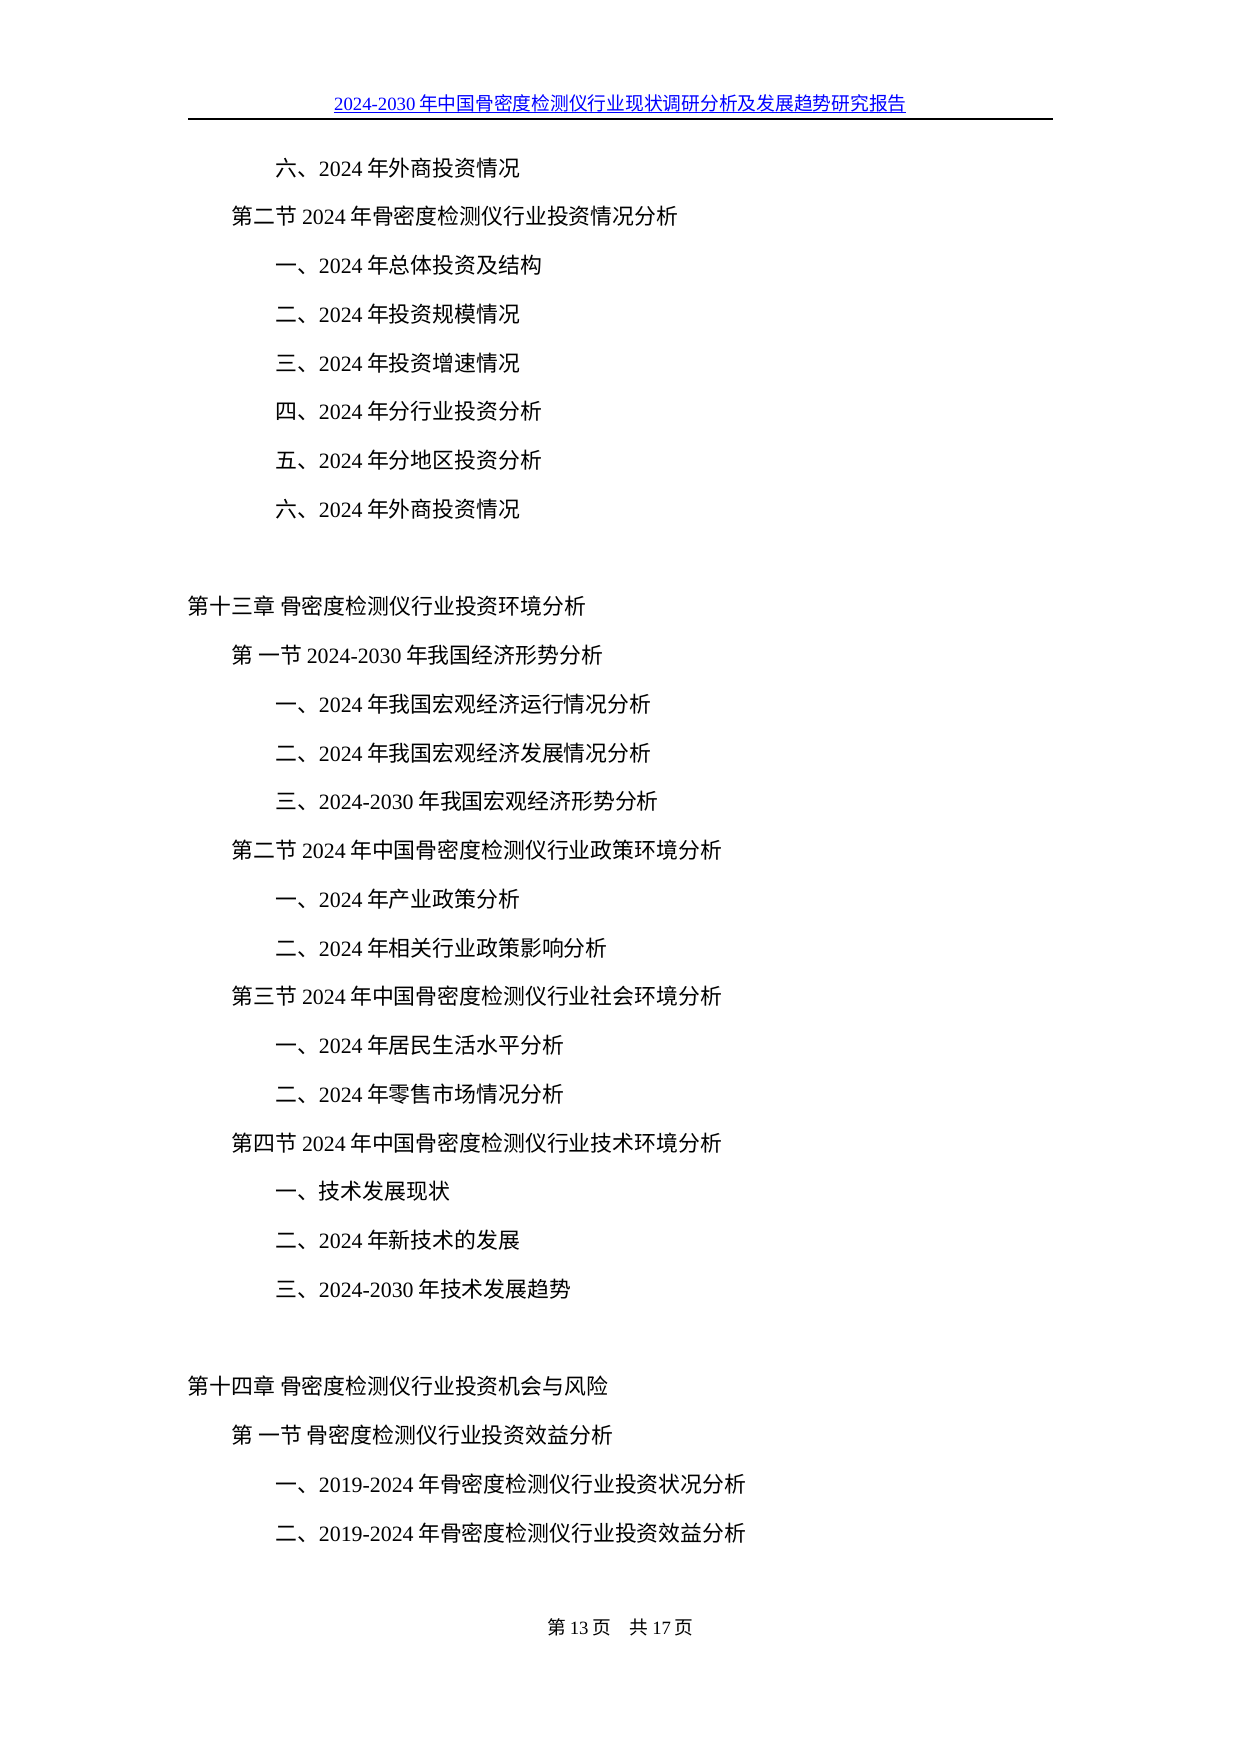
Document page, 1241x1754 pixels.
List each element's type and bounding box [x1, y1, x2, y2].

text [187, 150, 1053, 1548]
